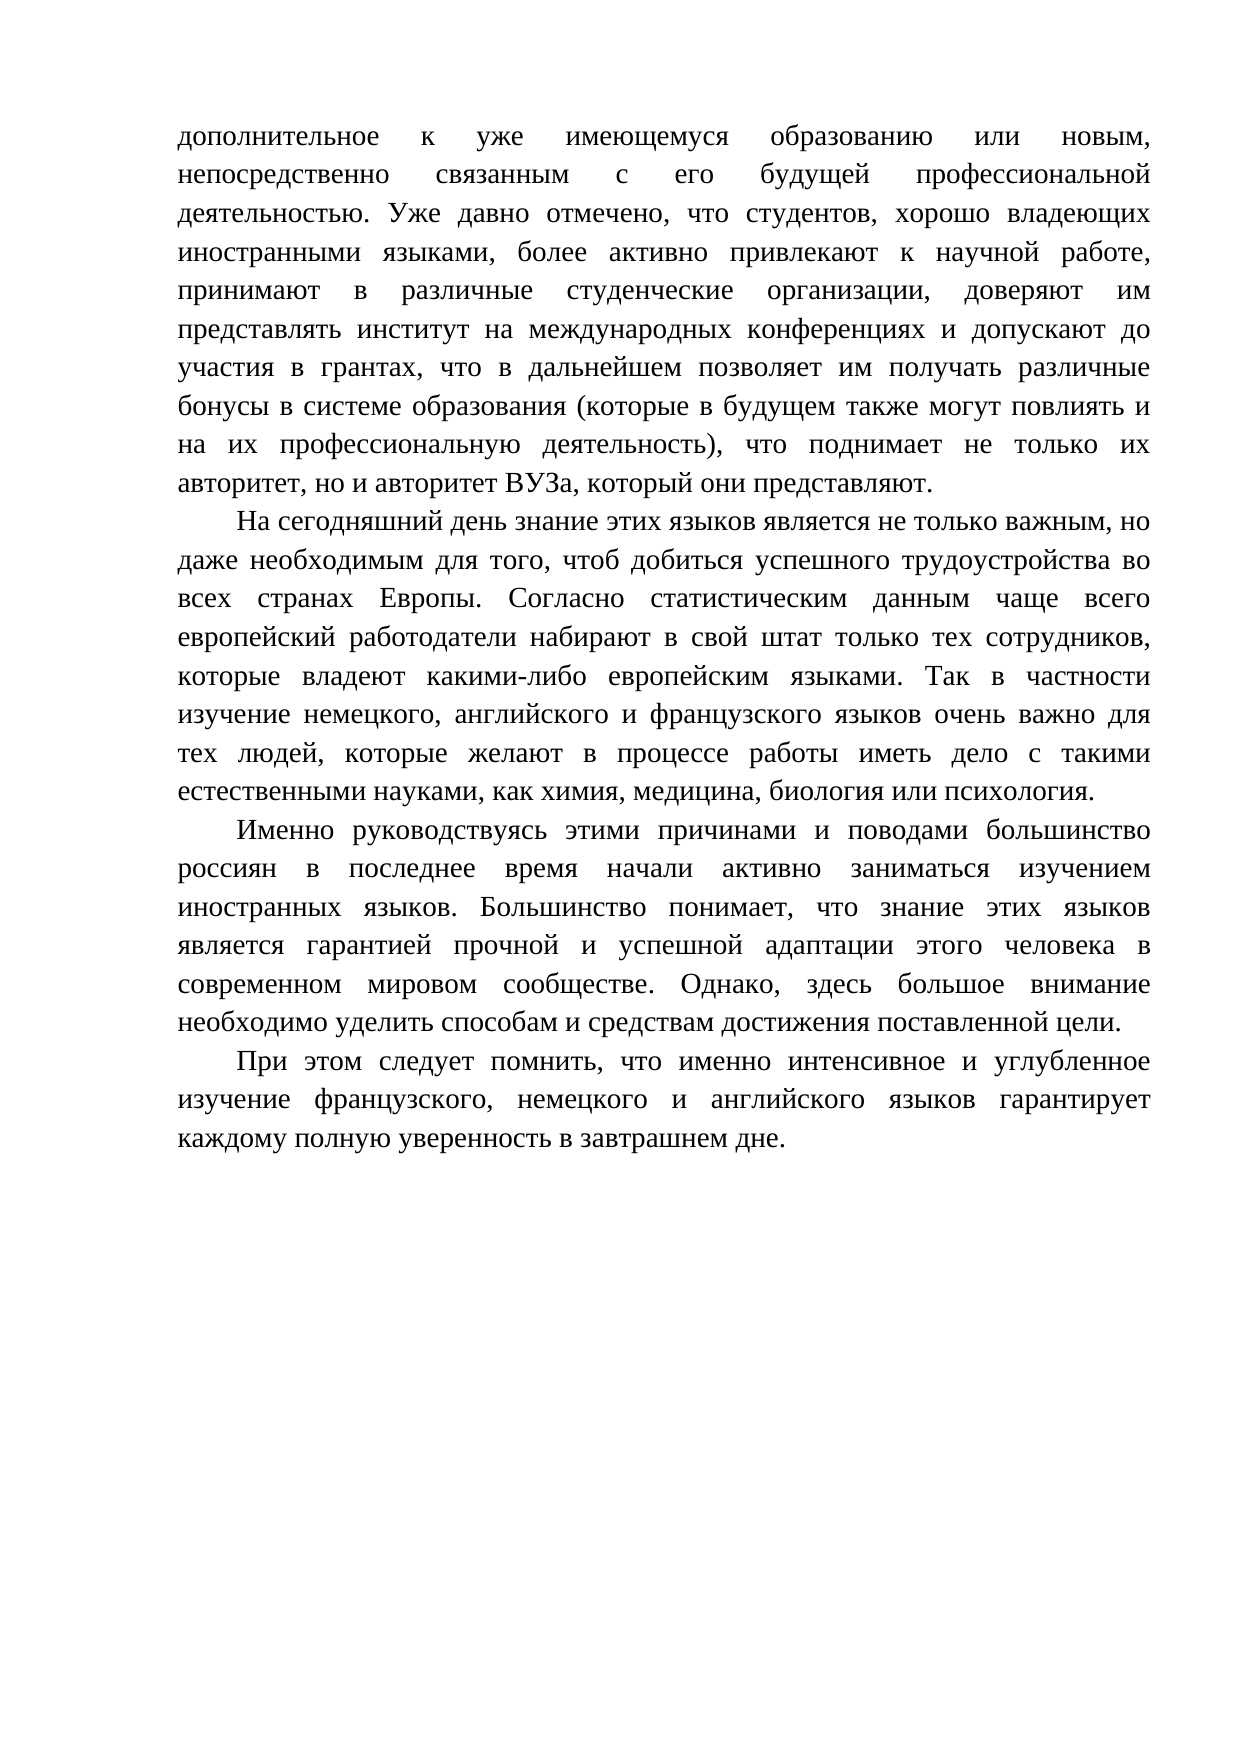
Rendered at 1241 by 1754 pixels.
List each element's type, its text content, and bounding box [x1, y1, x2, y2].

text На сегодняшний день знание этих языков является не только важным, но даже необходимым для того, чтоб добиться успешного трудоустройства во всех странах Европы. Согласно статистическим данным чаще всего европейский работодатели набирают в свой штат только тех сотрудников, которые владеют какими-либо европейским языками. Так в частности изучение немецкого, английского и французского языков очень важно для тех людей, которые желают в процессе работы иметь дело с такими естественными науками, как химия, медицина, биология или психология. [177, 503, 1152, 807]
text При этом следует помнить, что именно интенсивное и углубленное изучение французского, немецкого и английского языков гарантирует каждому полную уверенность в завтрашнем дне. [177, 1043, 1152, 1154]
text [177, 118, 1152, 498]
text Именно руководствуясь этими причинами и поводами большинство россиян в последнее время начали активно заниматься изучением иностранных языков. Большинство понимает, что знание этих языков является гарантией прочной и успешной адаптации этого человека в современном мировом сообществе. Однако, здесь большое внимание необходимо уделить способам и средствам достижения поставленной цели. [177, 812, 1152, 1038]
